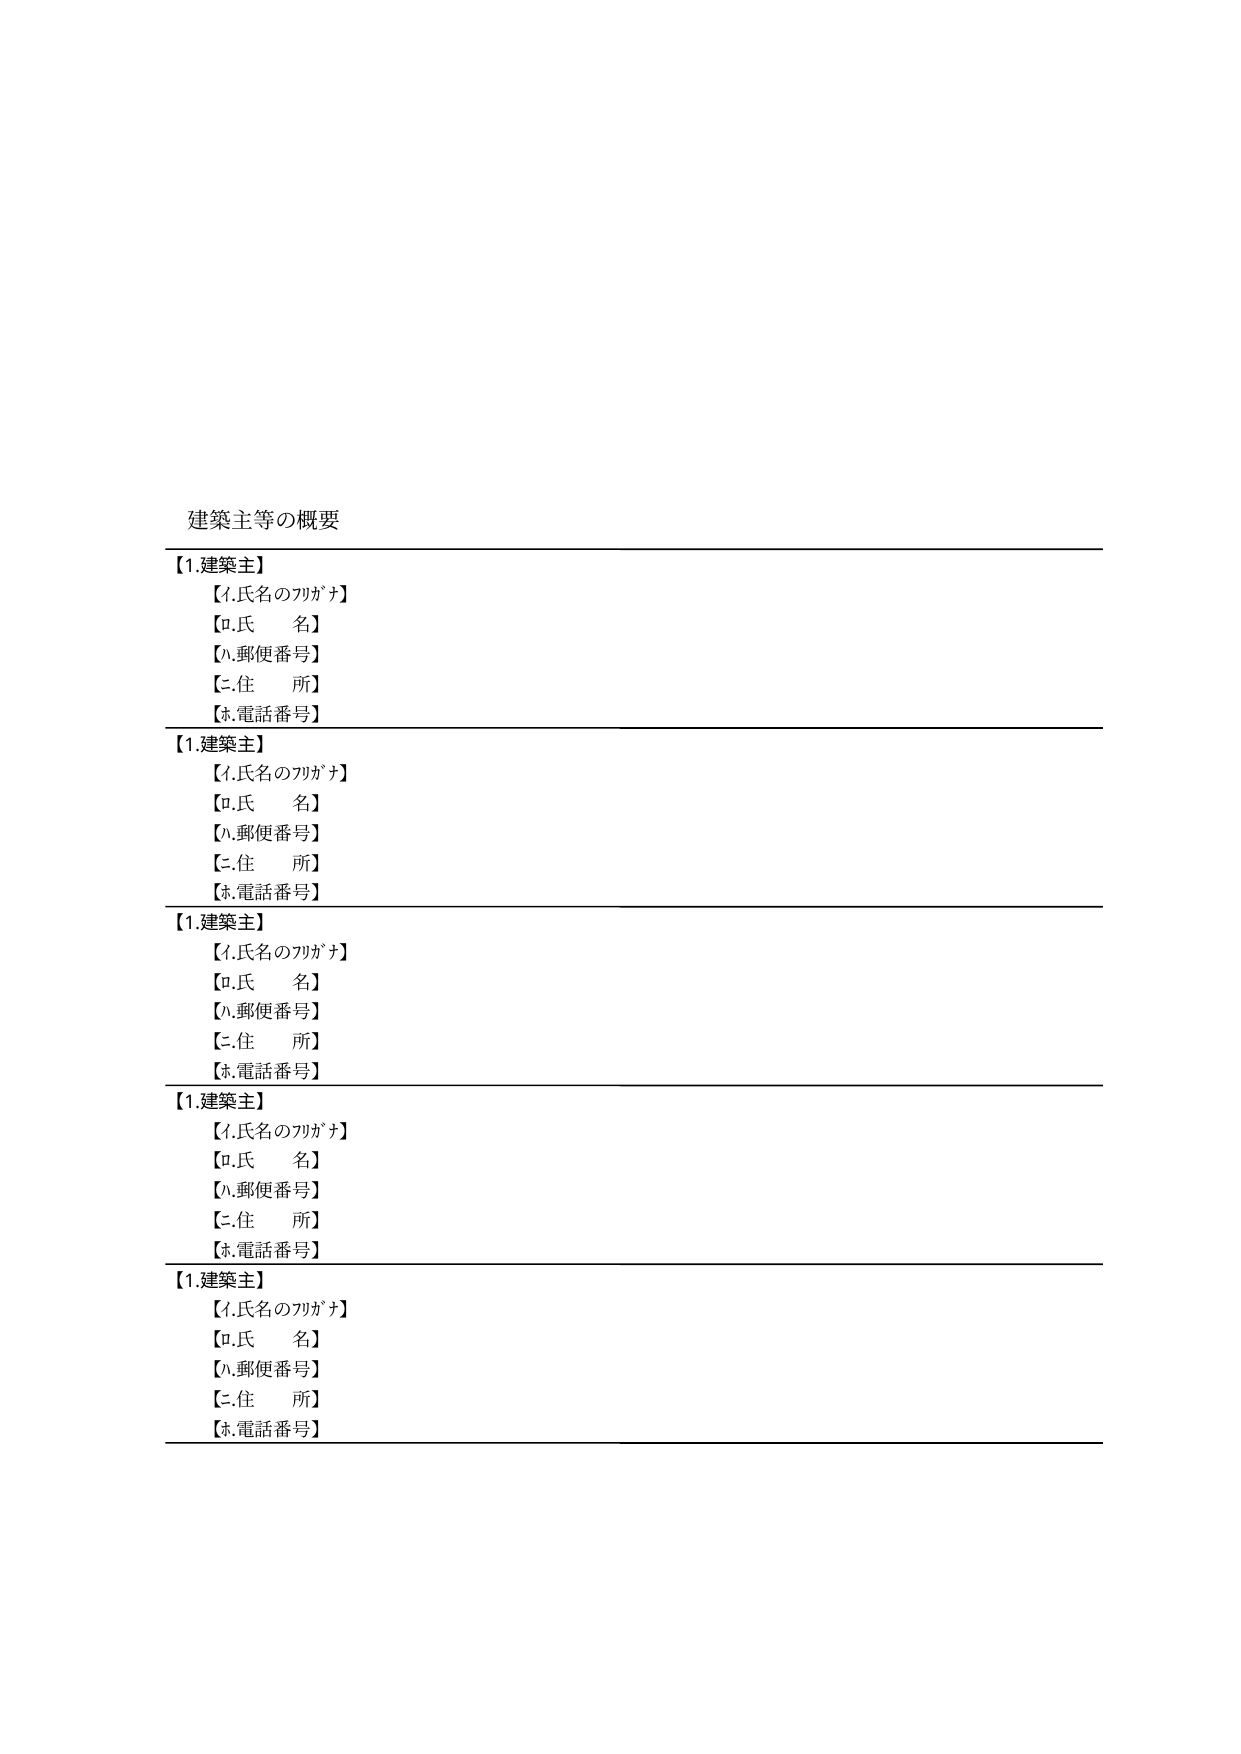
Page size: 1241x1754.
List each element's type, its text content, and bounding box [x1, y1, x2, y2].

text 【ｲ.氏名のﾌﾘｶﾞﾅ】 [165, 758, 1122, 787]
text 【ﾎ.電話番号】 [165, 1056, 1122, 1085]
text 【ﾊ.郵便番号】 [165, 1353, 1122, 1383]
text 【ﾎ.電話番号】 [165, 877, 1122, 907]
text 【ﾆ.住 所】 [165, 1204, 1122, 1234]
text 【ﾊ.郵便番号】 [165, 1175, 1122, 1204]
text 【ﾊ.郵便番号】 [165, 996, 1122, 1026]
text 【ﾎ.電話番号】 [165, 1413, 1122, 1443]
text 【1.建築主】 [165, 907, 1122, 936]
text 【ﾛ.氏 名】 [165, 1324, 1122, 1353]
text 【ﾆ.住 所】 [165, 1383, 1122, 1413]
text 【ﾛ.氏 名】 [165, 1145, 1122, 1175]
text 【ﾛ.氏 名】 [165, 609, 1122, 638]
text 【1.建築主】 [165, 549, 1122, 579]
text 【ﾆ.住 所】 [165, 668, 1122, 698]
text 【1.建築主】 [165, 728, 1122, 758]
text 建築主等の概要 [165, 489, 1122, 549]
text 【ﾊ.郵便番号】 [165, 817, 1122, 847]
text 【ﾆ.住 所】 [165, 847, 1122, 877]
text 【ﾛ.氏 名】 [165, 787, 1122, 817]
text 【ﾛ.氏 名】 [165, 966, 1122, 996]
text 【ｲ.氏名のﾌﾘｶﾞﾅ】 [165, 1115, 1122, 1145]
text 【1.建築主】 [165, 1085, 1122, 1115]
text 【1.建築主】 [165, 1264, 1122, 1294]
text 【ｲ.氏名のﾌﾘｶﾞﾅ】 [165, 579, 1122, 609]
text 【ﾊ.郵便番号】 [165, 638, 1122, 668]
text 【ﾆ.住 所】 [165, 1026, 1122, 1056]
text 【ﾎ.電話番号】 [165, 698, 1122, 728]
text 【ｲ.氏名のﾌﾘｶﾞﾅ】 [165, 936, 1122, 966]
text 【ﾎ.電話番号】 [165, 1234, 1122, 1264]
text 【ｲ.氏名のﾌﾘｶﾞﾅ】 [165, 1294, 1122, 1324]
